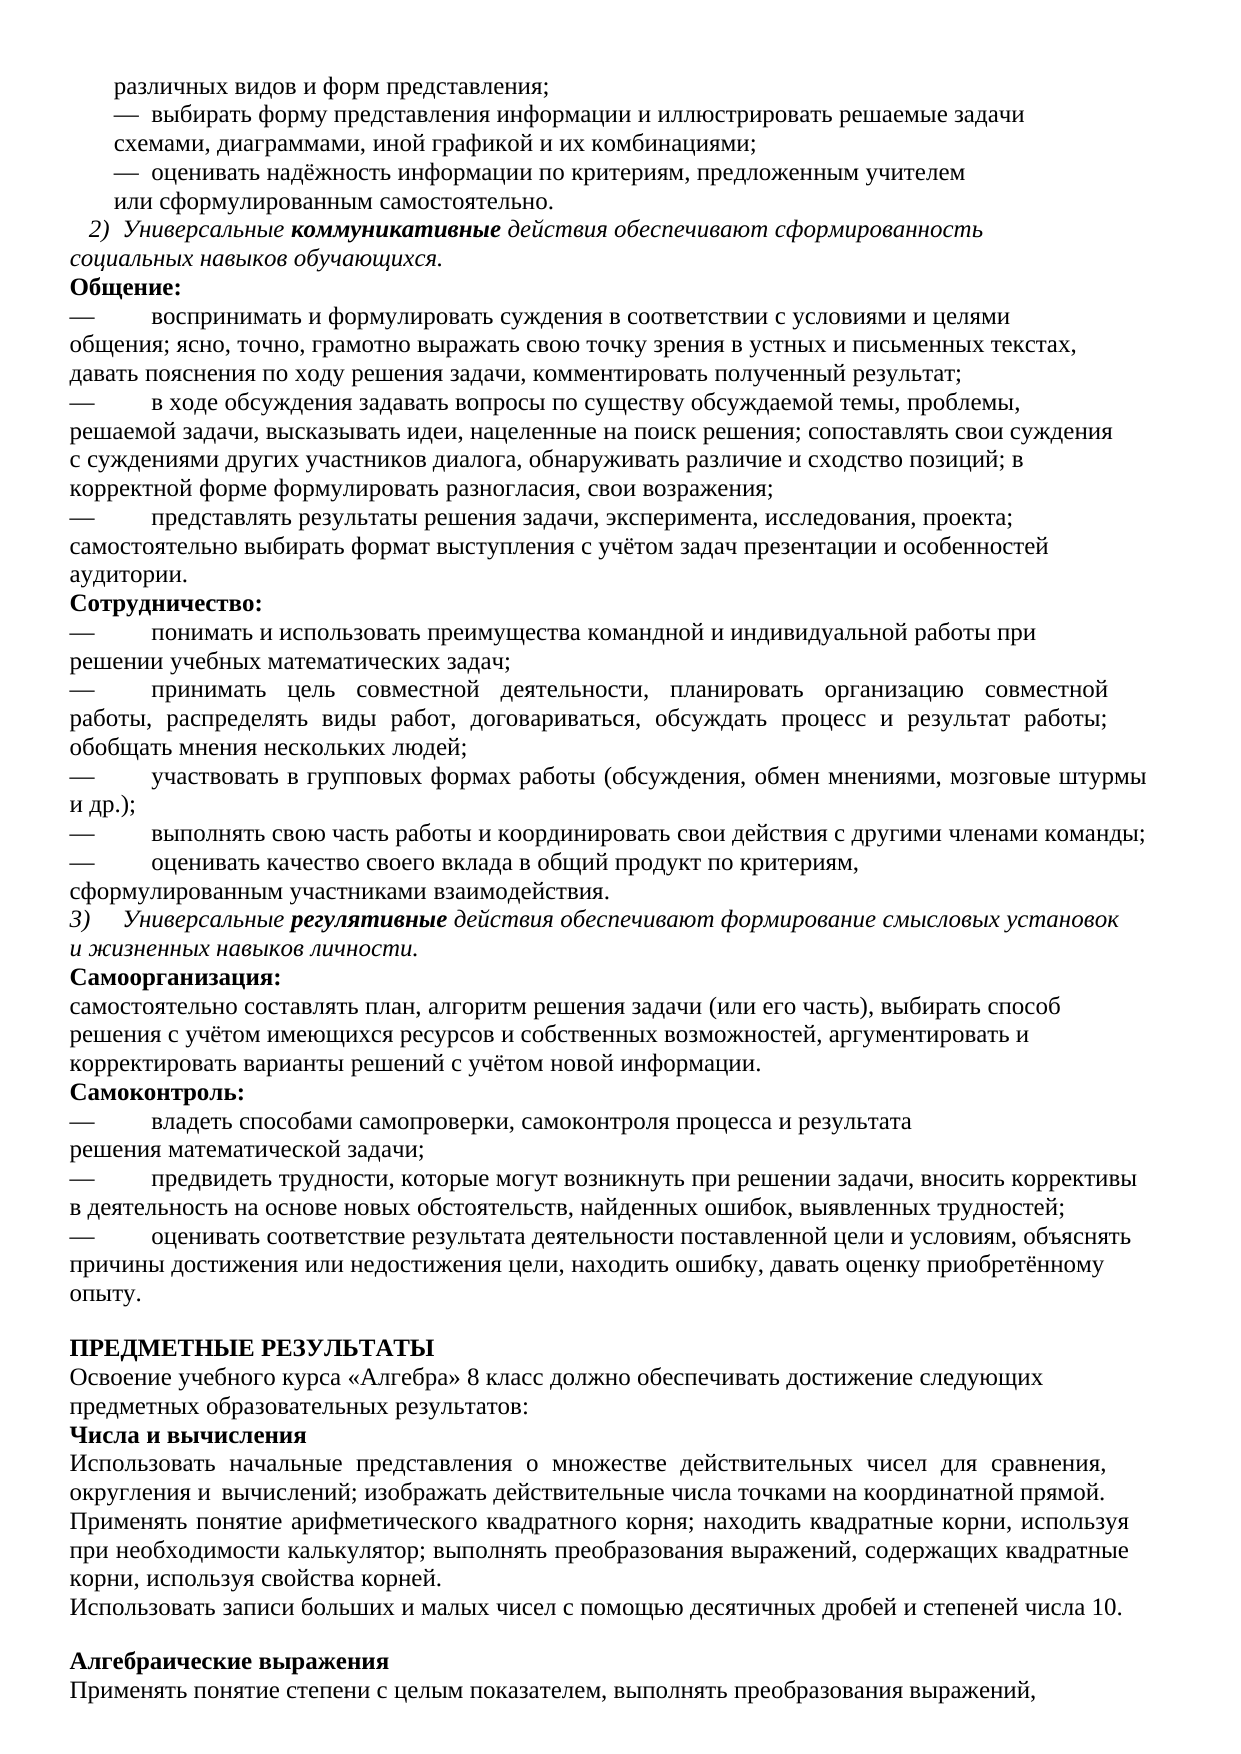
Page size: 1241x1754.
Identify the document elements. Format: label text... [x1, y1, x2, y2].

list представлять результаты решения задачи, эксперимента, исследования, проекта; самостоятельно выбирать формат выступления с учётом задач презентации и особенностей аудитории. [69, 502, 1090, 588]
subtitle Алгебраические выражения [69, 1646, 1215, 1675]
list выбирать форму представления информации и иллюстрировать решаемые задачи схемами, диаграммами, иной графикой и их комбинациями; [113, 99, 1124, 157]
list оценивать качество своего вклада в общий продукт по критериям, сформулированным участниками взаимодействия. [69, 847, 1076, 904]
list принимать цель совместной деятельности, планировать организацию совместной работы, распределять виды работ, договариваться, обсуждать процесс и результат работы; обобщать мнения нескольких людей; [69, 674, 1108, 761]
list оценивать соответствие результата деятельности поставленной цели и условиям, объяснять причины достижения или недостижения цели, находить ошибку, давать оценку приобретённому опыту. [69, 1221, 1146, 1307]
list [113, 71, 1117, 99]
subtitle Самоконтроль: [69, 1077, 1215, 1106]
list в ходе обсуждения задавать вопросы по существу обсуждаемой темы, проблемы, решаемой задачи, высказывать идеи, нацеленные на поиск решения; сопоставлять свои суждения с суждениями других участников диалога, обнаруживать различие и сходство позиций; в корректной форме формулировать разногласия, свои возражения; [69, 387, 1130, 502]
list Универсальные коммуникативные действия обеспечивают сформированность социальных навыков обучающихся. [69, 214, 1110, 272]
text Применять понятие арифметического квадратного корня; находить квадратные корни, используя при необходимости калькулятор; выполнять преобразования выражений, содержащих квадратные корни, используя свойства корней. [69, 1506, 1130, 1592]
list владеть способами самопроверки, самоконтроля процесса и результата решения математической задачи; [69, 1106, 1007, 1163]
subtitle Самоорганизация: [69, 962, 1215, 991]
subtitle Числа и вычисления [69, 1420, 1215, 1448]
list выполнять свою часть работы и координировать свои действия с другими членами команды; [69, 818, 1215, 847]
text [69, 1675, 1059, 1704]
subtitle Сотрудничество: [69, 588, 1215, 617]
subtitle Общение: [69, 272, 1215, 301]
list понимать и использовать преимущества командной и индивидуальной работы при решении учебных математических задач; [69, 617, 1133, 674]
list оценивать надёжность информации по критериям, предложенным учителем или сформулированным самостоятельно. [113, 157, 1008, 214]
text Использовать начальные представления о множестве действительных чисел для сравнения, округления и вычислений; изображать действительные числа точками на координатной прямой. [69, 1448, 1108, 1506]
list участвовать в групповых формах работы (обсуждения, обмен мнениями, мозговые штурмы и др.); [69, 761, 1147, 818]
text самостоятельно составлять план, алгоритм решения задачи (или его часть), выбирать способ решения с учётом имеющихся ресурсов и собственных возможностей, аргументировать и корректировать варианты решений с учётом новой информации. [69, 991, 1152, 1077]
text Освоение учебного курса «Алгебра» 8 класс должно обеспечивать достижение следующих предметных образовательных результатов: [69, 1362, 1166, 1420]
subtitle ПРЕДМЕТНЫЕ РЕЗУЛЬТАТЫ [69, 1333, 1215, 1362]
list воспринимать и формулировать суждения в соответствии с условиями и целями общения; ясно, точно, грамотно выражать свою точку зрения в устных и письменных текстах, давать пояснения по ходу решения задачи, комментировать полученный результат; [69, 301, 1114, 387]
text Использовать записи больших и малых чисел с помощью десятичных дробей и степеней числа 10. [69, 1592, 1215, 1621]
list предвидеть трудности, которые могут возникнуть при решении задачи, вносить коррективы в деятельность на основе новых обстоятельств, найденных ошибок, выявленных трудностей; [69, 1163, 1152, 1221]
list Универсальные регулятивные действия обеспечивают формирование смысловых установок и жизненных навыков личности. [69, 904, 1135, 962]
